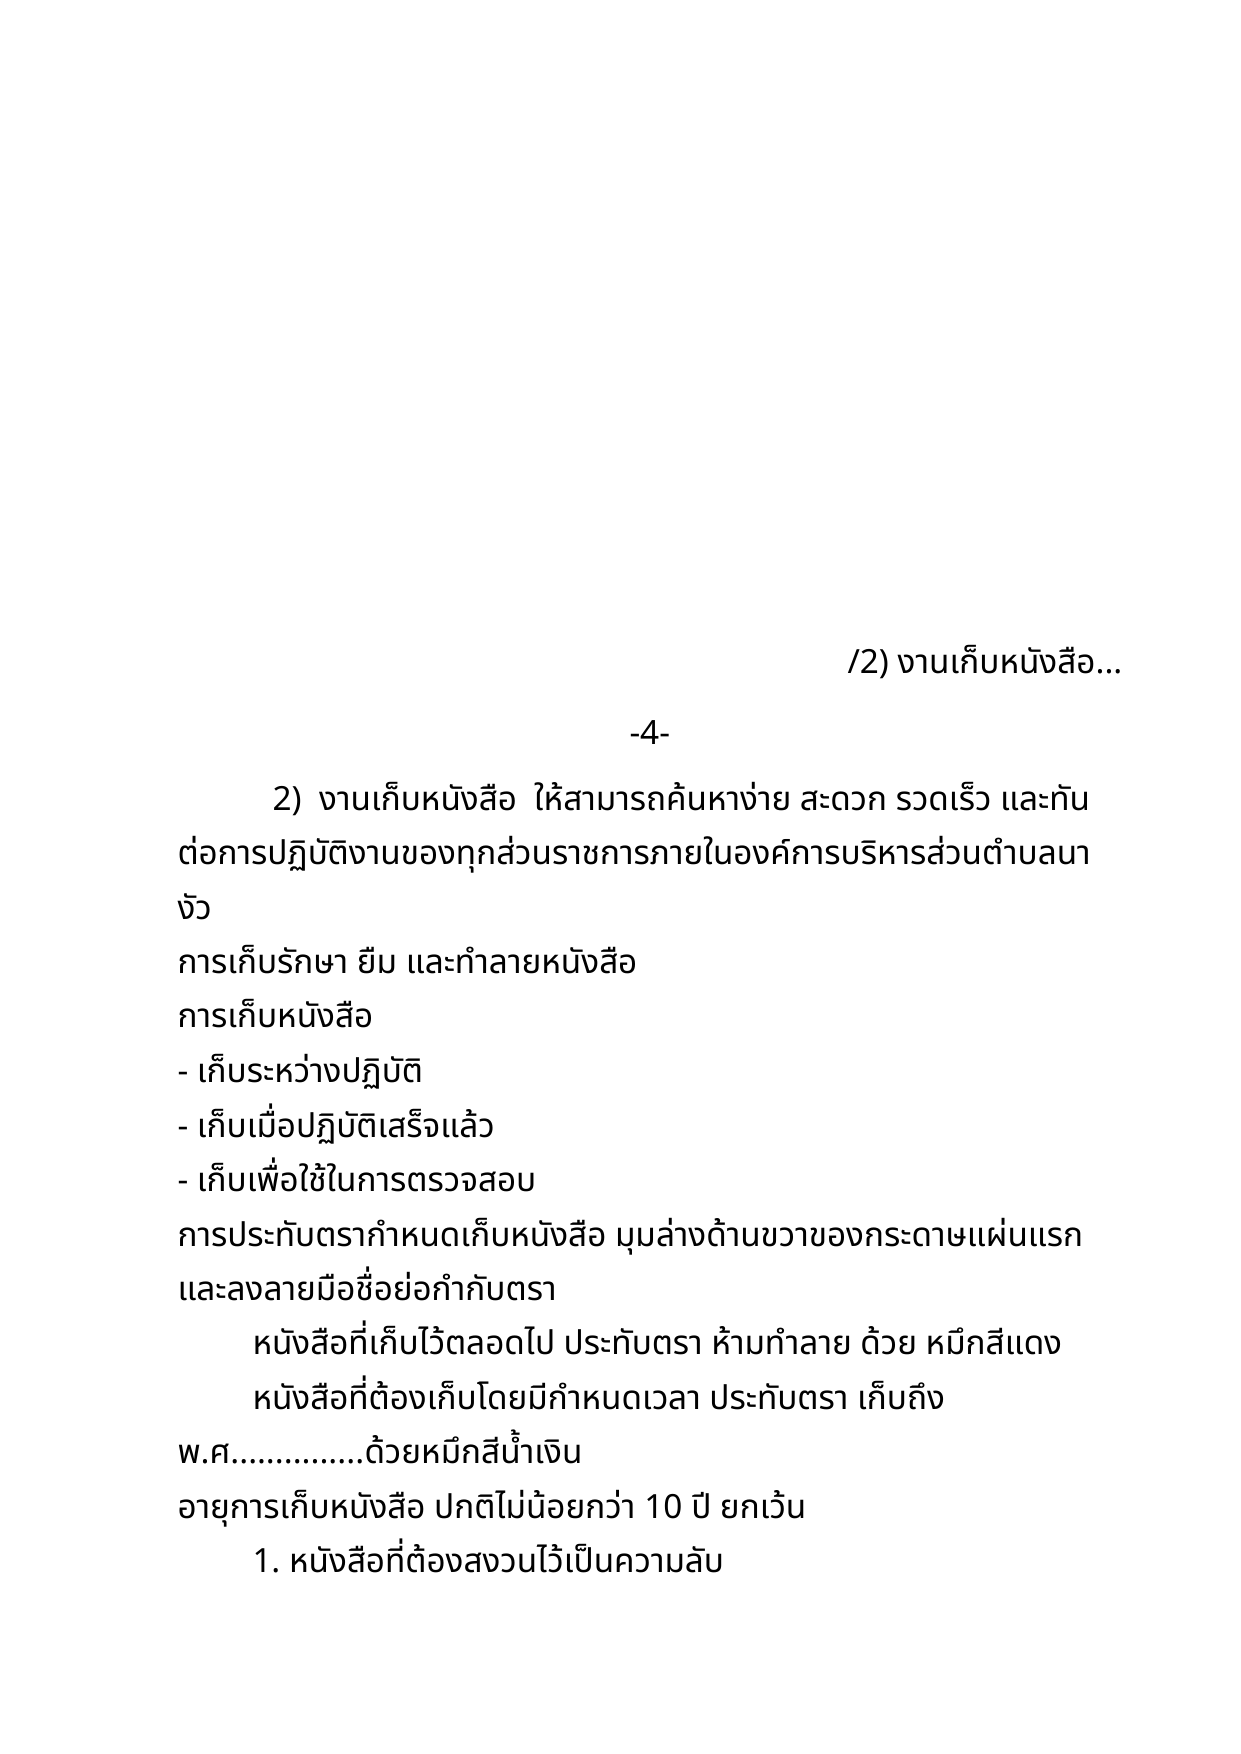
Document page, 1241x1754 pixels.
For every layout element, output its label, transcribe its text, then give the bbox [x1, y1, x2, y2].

text การประทับตรากำหนดเก็บหนังสือ มุมล่างด้านขวาของกระดาษแผ่นแรก และลงลายมือชื่อย่อกำกับตรา [177, 1211, 1122, 1315]
text หนังสือที่เก็บไว้ตลอดไป ประทับตรา ห้ามทำลาย ด้วย หมึกสีแดง [177, 1319, 1122, 1370]
text - เก็บระหว่างปฏิบัติ [177, 1047, 1122, 1097]
text /2) งานเก็บหนังสือ... [177, 638, 1122, 688]
text หนังสือที่ต้องเก็บโดยมีกำหนดเวลา ประทับตรา เก็บถึง พ.ศ...............ด้วยหมึกสีน้ำเงิน [177, 1374, 1122, 1479]
text 2) งานเก็บหนังสือ ให้สามารถค้นหาง่าย สะดวก รวดเร็ว และทันต่อการปฏิบัติงานของทุกส่วนราชการภายในองค์การบริหารส่วนตำบลนางัว [177, 775, 1122, 934]
text อายุการเก็บหนังสือ ปกติไม่น้อยกว่า 10 ปี ยกเว้น [177, 1483, 1122, 1533]
text - เก็บเพื่อใช้ในการตรวจสอบ [177, 1156, 1122, 1207]
text การเก็บหนังสือ [177, 992, 1122, 1043]
text -4- [177, 709, 1122, 754]
text การเก็บรักษา ยืม และทำลายหนังสือ [177, 938, 1122, 988]
text 1. หนังสือที่ต้องสงวนไว้เป็นความลับ [177, 1537, 1122, 1588]
text - เก็บเมื่อปฏิบัติเสร็จแล้ว [177, 1101, 1122, 1152]
